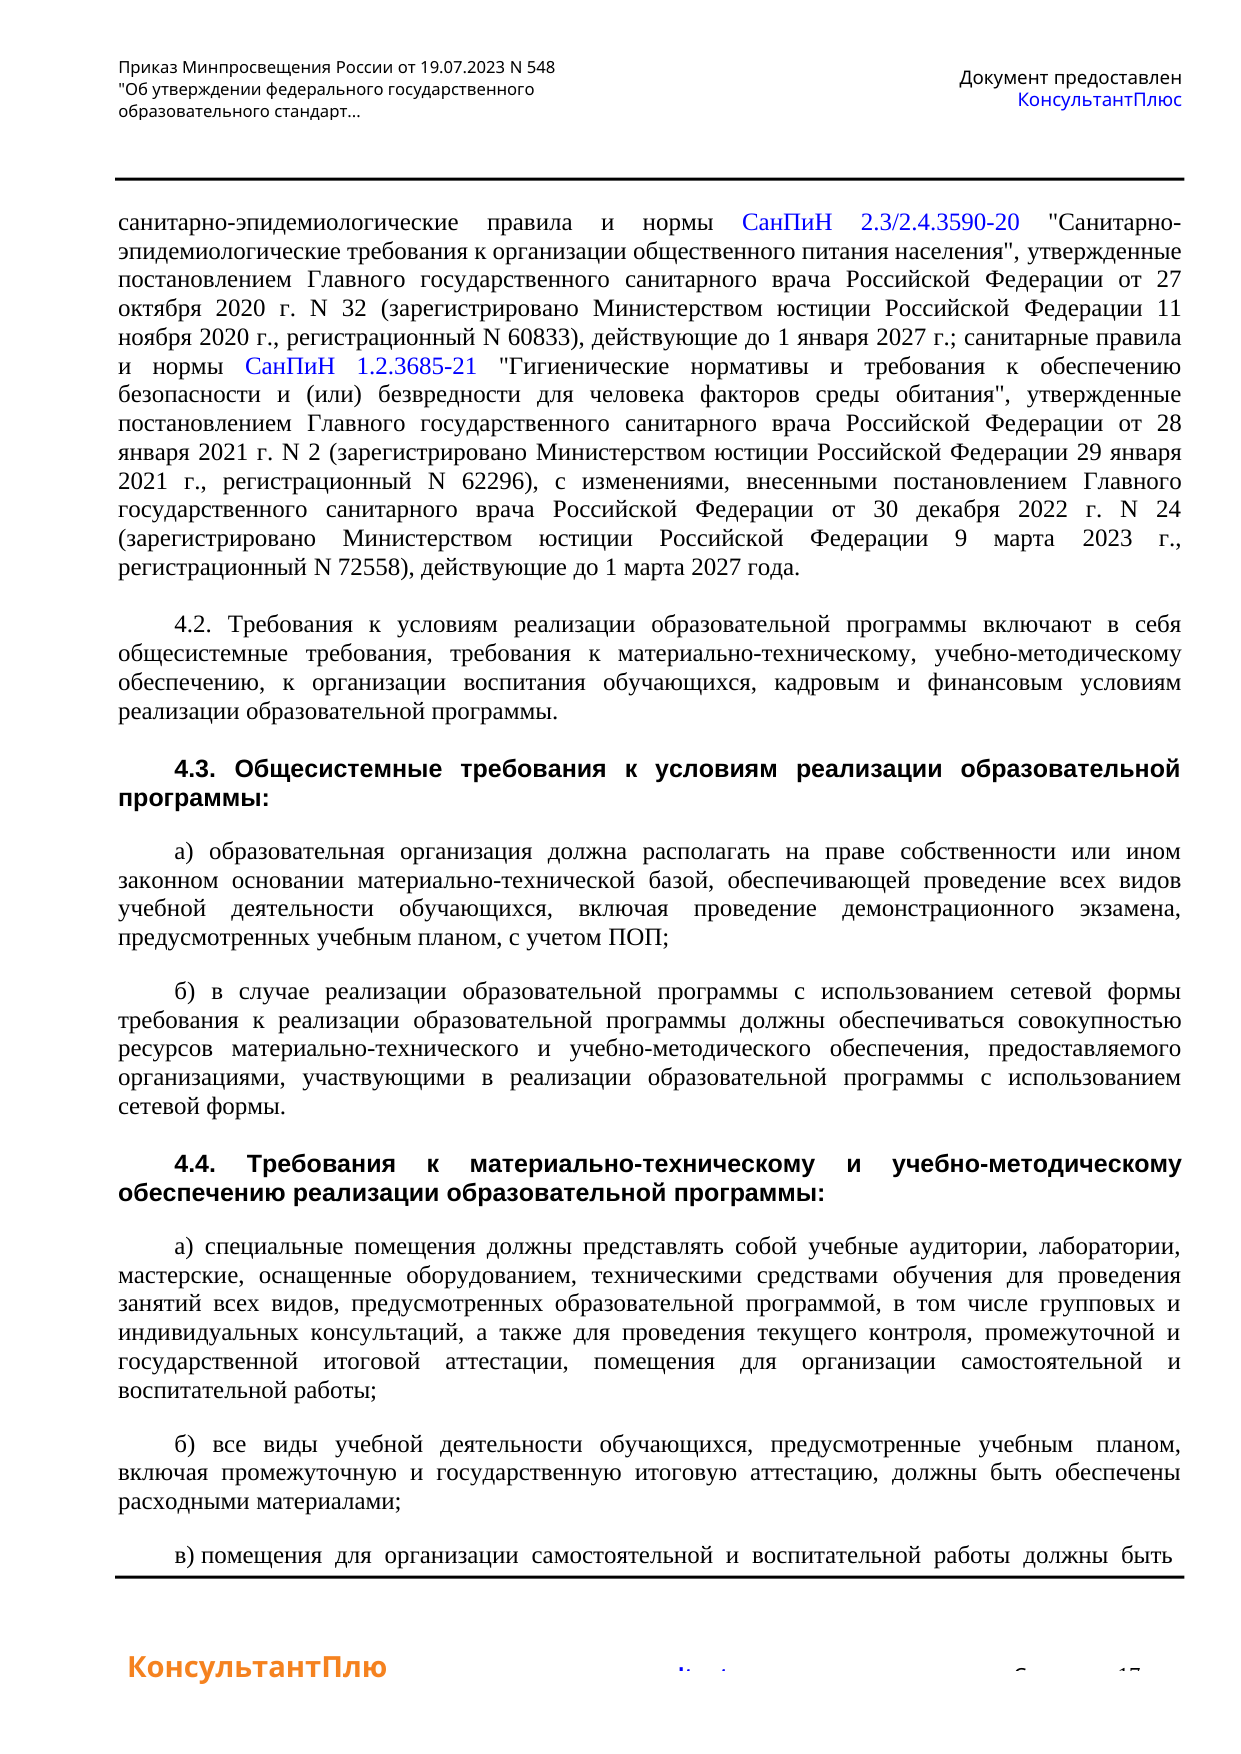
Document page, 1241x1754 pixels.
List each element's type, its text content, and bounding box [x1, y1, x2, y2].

text в) помещения для организации самостоятельной и воспитательной работы должны быть [174, 1540, 1196, 1569]
text б) в случае реализации образовательной программы с использованием сетевой формы требования к реализации образовательной программы должны обеспечиваться совокупностью ресурсов материально-технического и учебно-методического обеспечения, предоставляемого организациями, участвующими в реализации образовательной программы с использованием сетевой формы. [118, 976, 1182, 1120]
subtitle Общесистемные требования к условиям реализации образовательной программы: [118, 754, 1181, 811]
text б) все виды учебной деятельности обучающихся, предусмотренные учебным планом, включая промежуточную и государственную итоговую аттестацию, должны быть обеспечены расходными материалами; [118, 1429, 1181, 1515]
subtitle Требования к материально-техническому и учебно-методическому обеспечению реализации образовательной программы: [118, 1149, 1182, 1206]
list Требования к условиям реализации образовательной программы включают в себя общесистемные требования, требования к материально-техническому, учебно-методическому обеспечению, к организации воспитания обучающихся, кадровым и финансовым условиям реализации образовательной программы. [118, 609, 1182, 724]
text а) образовательная организация должна располагать на праве собственности или ином законном основании материально-технической базой, обеспечивающей проведение всех видов учебной деятельности обучающихся, включая проведение демонстрационного экзамена, предусмотренных учебным планом, с учетом ПОП; [118, 836, 1181, 951]
text а) специальные помещения должны представлять собой учебные аудитории, лаборатории, мастерские, оснащенные оборудованием, техническими средствами обучения для проведения занятий всех видов, предусмотренных образовательной программой, в том числе групповых и индивидуальных консультаций, а также для проведения текущего контроля, промежуточной и государственной итоговой аттестации, помещения для организации самостоятельной и воспитательной работы; [118, 1231, 1181, 1403]
text санитарно-эпидемиологические правила и нормы СанПиН 2.3/2.4.3590-20 "Санитарно-эпидемиологические требования к организации общественного питания населения", утвержденные постановлением Главного государственного санитарного врача Российской Федерации от 27 октября 2020 г. N 32 (зарегистрировано Министерством юстиции Российской Федерации 11 ноября 2020 г., регистрационный N 60833), действующие до 1 января 2027 г.; санитарные правила и нормы СанПиН 1.2.3685-21 "Гигиенические нормативы и требования к обеспечению безопасности и (или) безвредности для человека факторов среды обитания", утвержденные постановлением Главного государственного санитарного врача Российской Федерации от 28 января 2021 г. N 2 (зарегистрировано Министерством юстиции Российской Федерации 29 января 2021 г., регистрационный N 62296), с изменениями, внесенными постановлением Главного государственного санитарного врача Российской Федерации от 30 декабря 2022 г. N 24 (зарегистрировано Министерством юстиции Российской Федерации 9 марта 2023 г., регистрационный N 72558), действующие до 1 марта 2027 года. [118, 207, 1182, 581]
